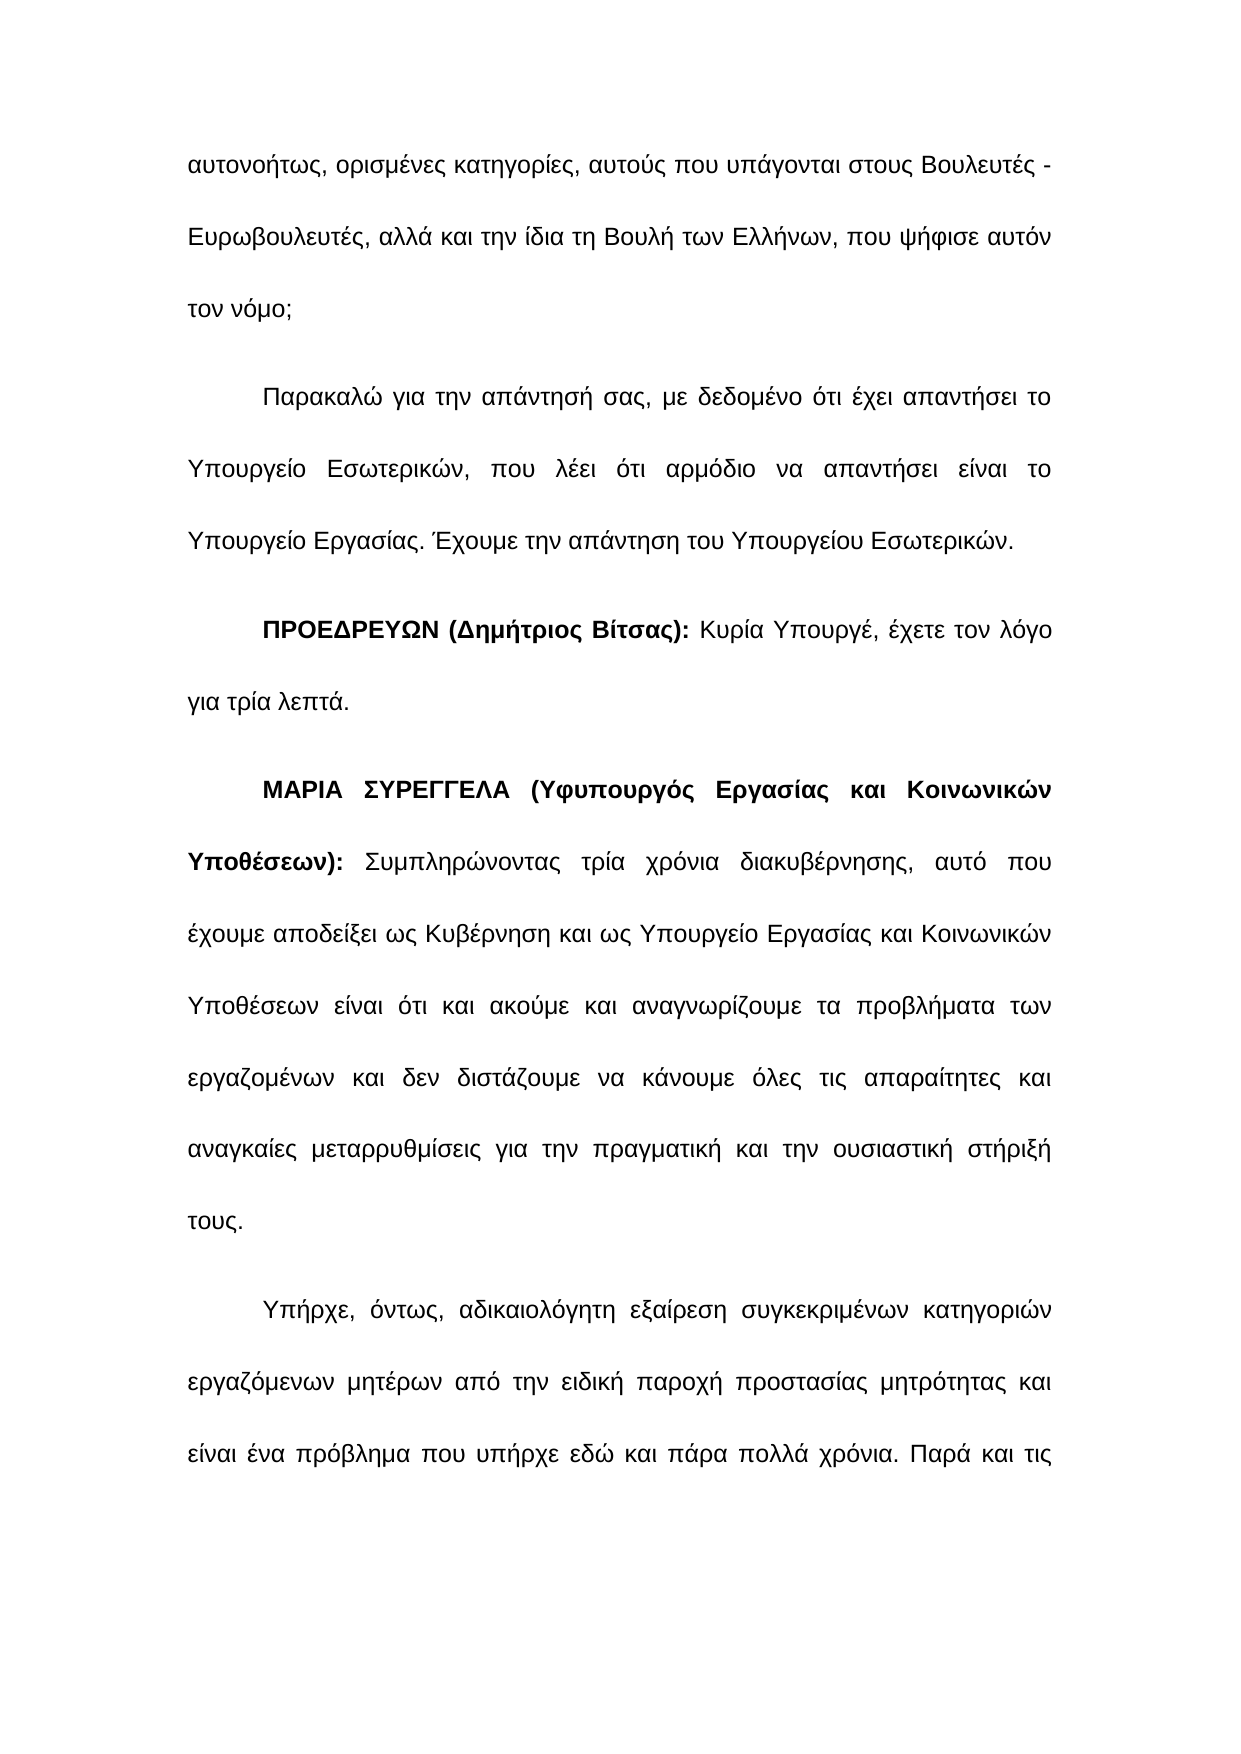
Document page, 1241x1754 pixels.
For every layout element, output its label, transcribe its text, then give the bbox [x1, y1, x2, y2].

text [187, 1295, 1053, 1467]
text ΜΑΡΙΑ ΣΥΡΕΓΓΕΛΑ (Υφυπουργός Εργασίας και Κοινωνικών Υποθέσεων): Συμπληρώνοντας τρία χρόνια διακυβέρνησης, αυτό που έχουμε αποδείξει ως Κυβέρνηση και ως Υπουργείο Εργασίας και Κοινωνικών Υποθέσεων είναι ότι και ακούμε και αναγνωρίζουμε τα προβλήματα των εργαζομένων και δεν διστάζουμε να κάνουμε όλες τις απαραίτητες και αναγκαίες μεταρρυθμίσεις για την πραγματική και την ουσιαστική στήριξή τους. [187, 775, 1053, 1235]
text Παρακαλώ για την απάντησή σας, με δεδομένο ότι έχει απαντήσει το Υπουργείο Εσωτερικών, που λέει ότι αρμόδιο να απαντήσει είναι το Υπουργείο Εργασίας. Έχουμε την απάντηση του Υπουργείου Εσωτερικών. [187, 382, 1053, 555]
text ΠΡΟΕΔΡΕΥΩΝ (Δημήτριος Βίτσας): Κυρία Υπουργέ, έχετε τον λόγο για τρία λεπτά. [187, 614, 1053, 715]
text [187, 150, 1053, 322]
